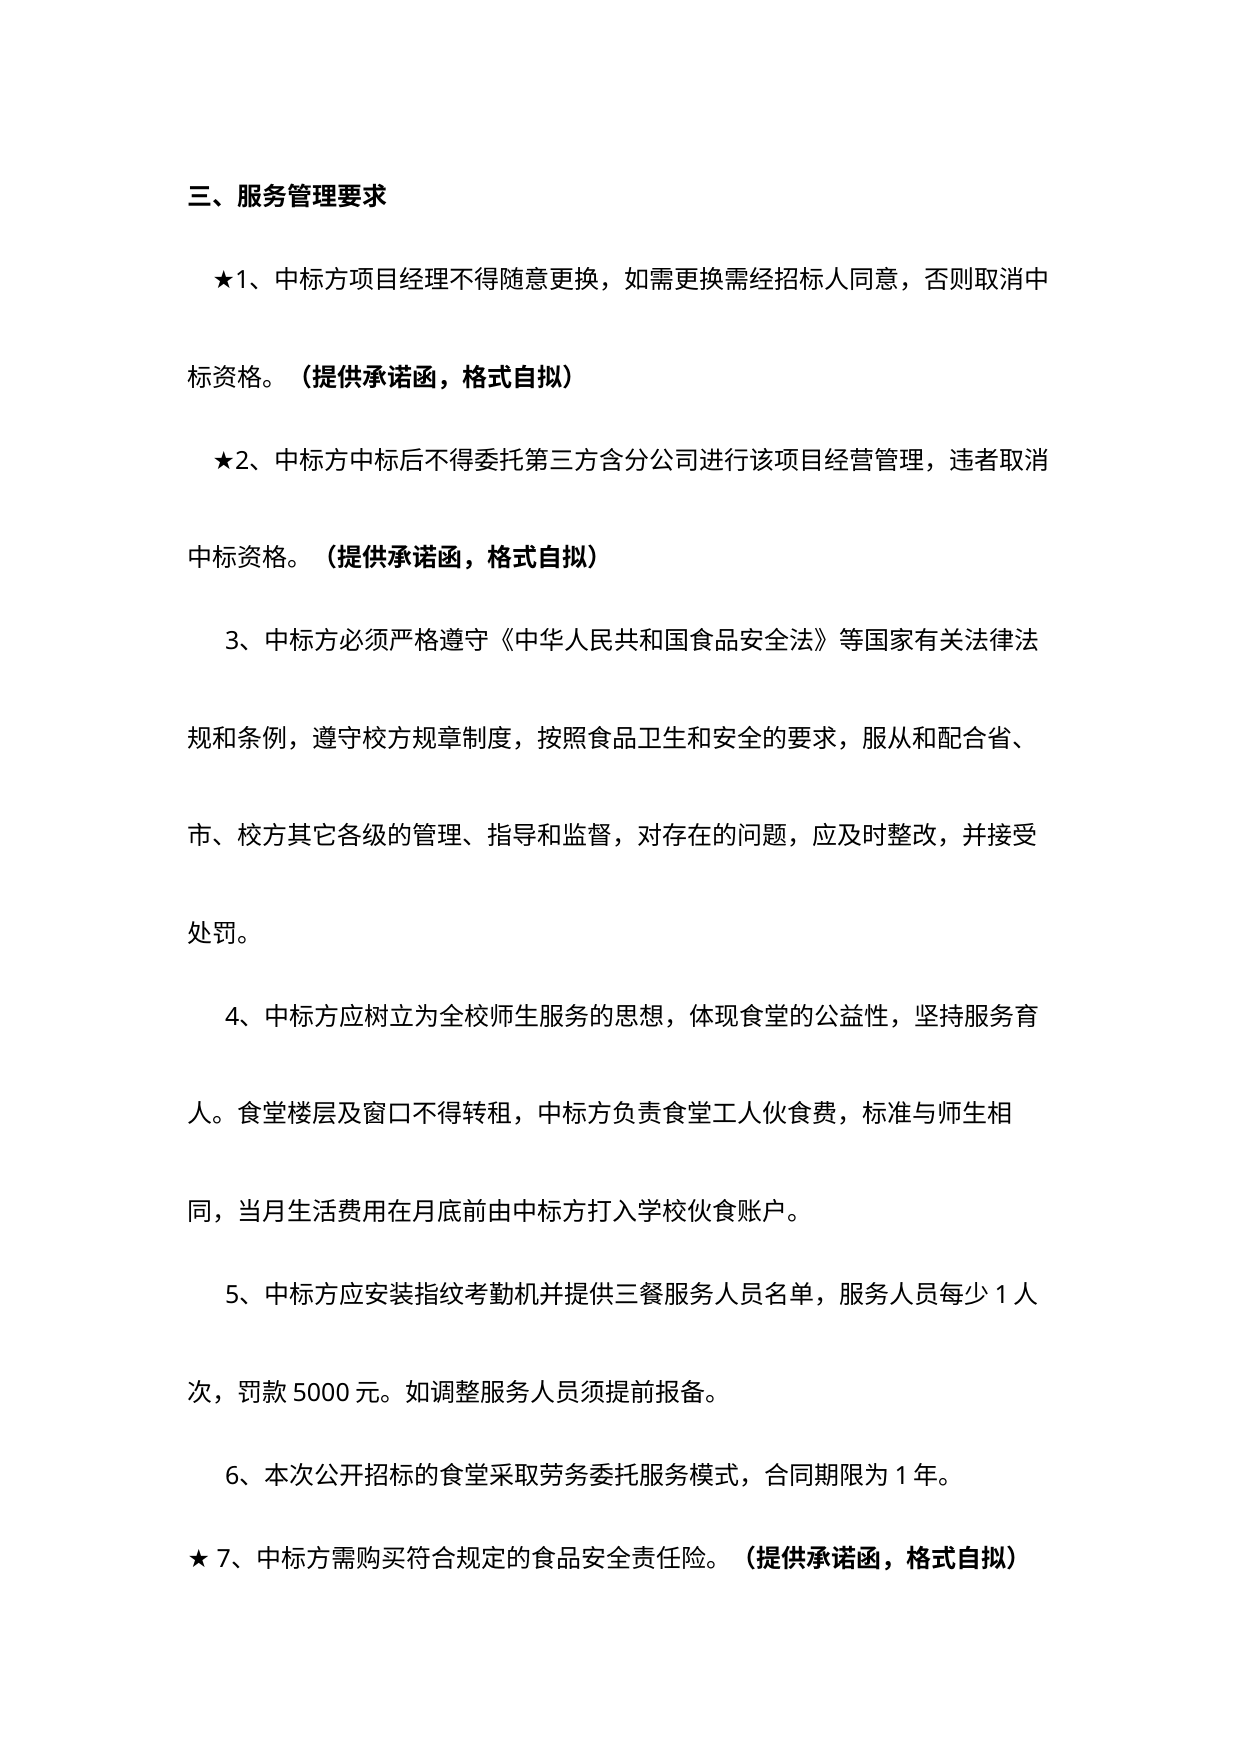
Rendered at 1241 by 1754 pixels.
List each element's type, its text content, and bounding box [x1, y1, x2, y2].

text 5、中标方应安装指纹考勤机并提供三餐服务人员名单，服务人员每少1人次，罚款5000元。如调整服务人员须提前报备。 [187, 1260, 1053, 1423]
text 6、本次公开招标的食堂采取劳务委托服务模式，合同期限为1年。 [187, 1441, 1053, 1506]
text 3、中标方必须严格遵守《中华人民共和国食品安全法》等国家有关法律法规和条例，遵守校方规章制度，按照食品卫生和安全的要求，服从和配合省、市、校方其它各级的管理、指导和监督，对存在的问题，应及时整改，并接受处罚。 [187, 606, 1053, 964]
text 4、中标方应树立为全校师生服务的思想，体现食堂的公益性，坚持服务育人。食堂楼层及窗口不得转租，中标方负责食堂工人伙食费，标准与师生相同，当月生活费用在月底前由中标方打入学校伙食账户。 [187, 982, 1053, 1242]
text ★1、中标方项目经理不得随意更换，如需更换需经招标人同意，否则取消中标资格。（提供承诺函，格式自拟） [187, 245, 1053, 408]
text ★2、中标方中标后不得委托第三方含分公司进行该项目经营管理，违者取消中标资格。（提供承诺函，格式自拟） [187, 426, 1053, 588]
text 三、服务管理要求 [187, 162, 1053, 227]
text ★ 7、中标方需购买符合规定的食品安全责任险。（提供承诺函，格式自拟） [187, 1524, 1053, 1589]
